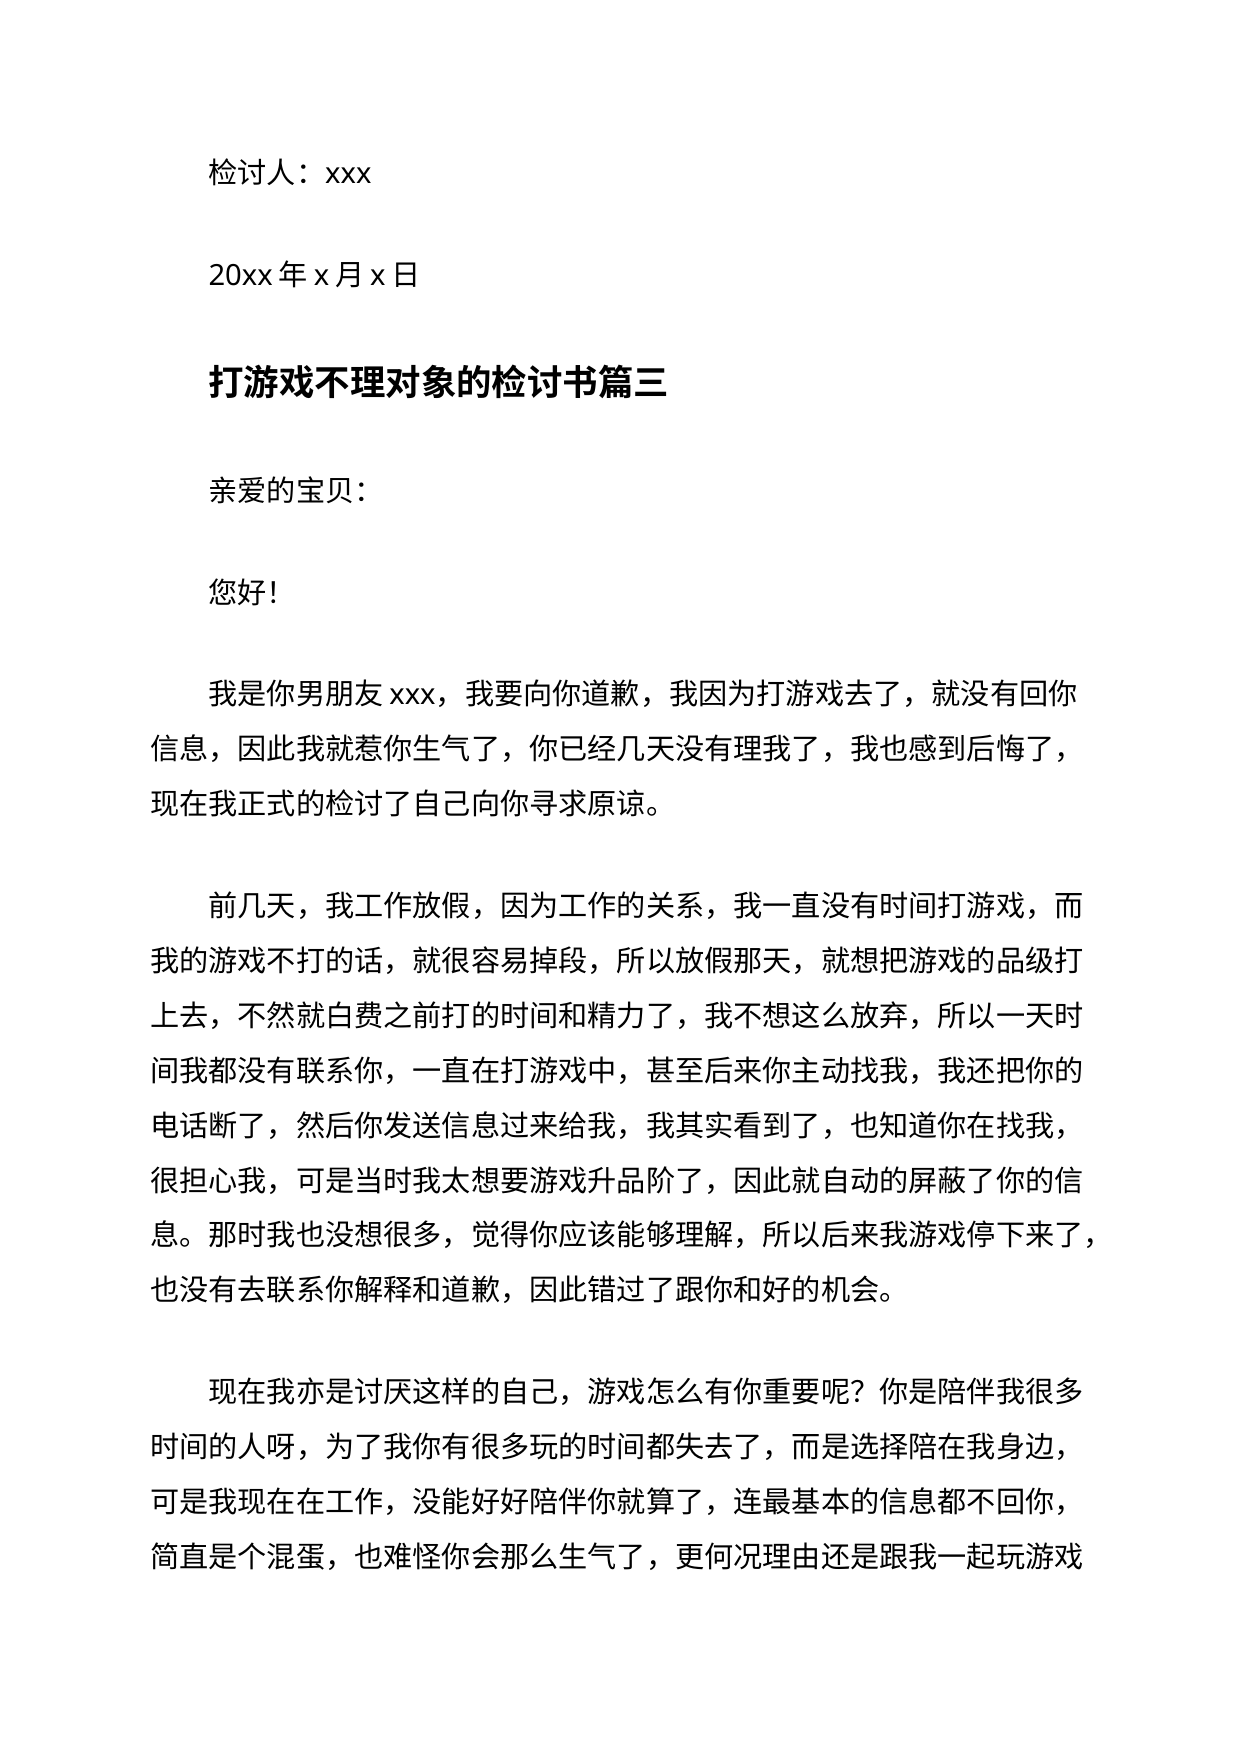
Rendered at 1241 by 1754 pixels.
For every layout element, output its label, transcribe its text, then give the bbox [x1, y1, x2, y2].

text 20xx年x月x日 [150, 252, 1090, 294]
text 检讨人：xxx [150, 150, 1090, 192]
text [150, 1369, 1090, 1576]
text 您好！ [150, 569, 1090, 611]
text 前几天，我工作放假，因为工作的关系，我一直没有时间打游戏，而我的游戏不打的话，就很容易掉段，所以放假那天，就想把游戏的品级打上去，不然就白费之前打的时间和精力了，我不想这么放弃，所以一天时间我都没有联系你，一直在打游戏中，甚至后来你主动找我，我还把你的电话断了，然后你发送信息过来给我，我其实看到了，也知道你在找我，很担心我，可是当时我太想要游戏升品阶了，因此就自动的屏蔽了你的信息。那时我也没想很多，觉得你应该能够理解，所以后来我游戏停下来了，也没有去联系你解释和道歉，因此错过了跟你和好的机会。 [150, 883, 1090, 1309]
text 打游戏不理对象的检讨书篇三 [150, 354, 1090, 405]
text 我是你男朋友xxx，我要向你道歉，我因为打游戏去了，就没有回你信息，因此我就惹你生气了，你已经几天没有理我了，我也感到后悔了，现在我正式的检讨了自己向你寻求原谅。 [150, 671, 1090, 823]
text 亲爱的宝贝： [150, 467, 1090, 510]
